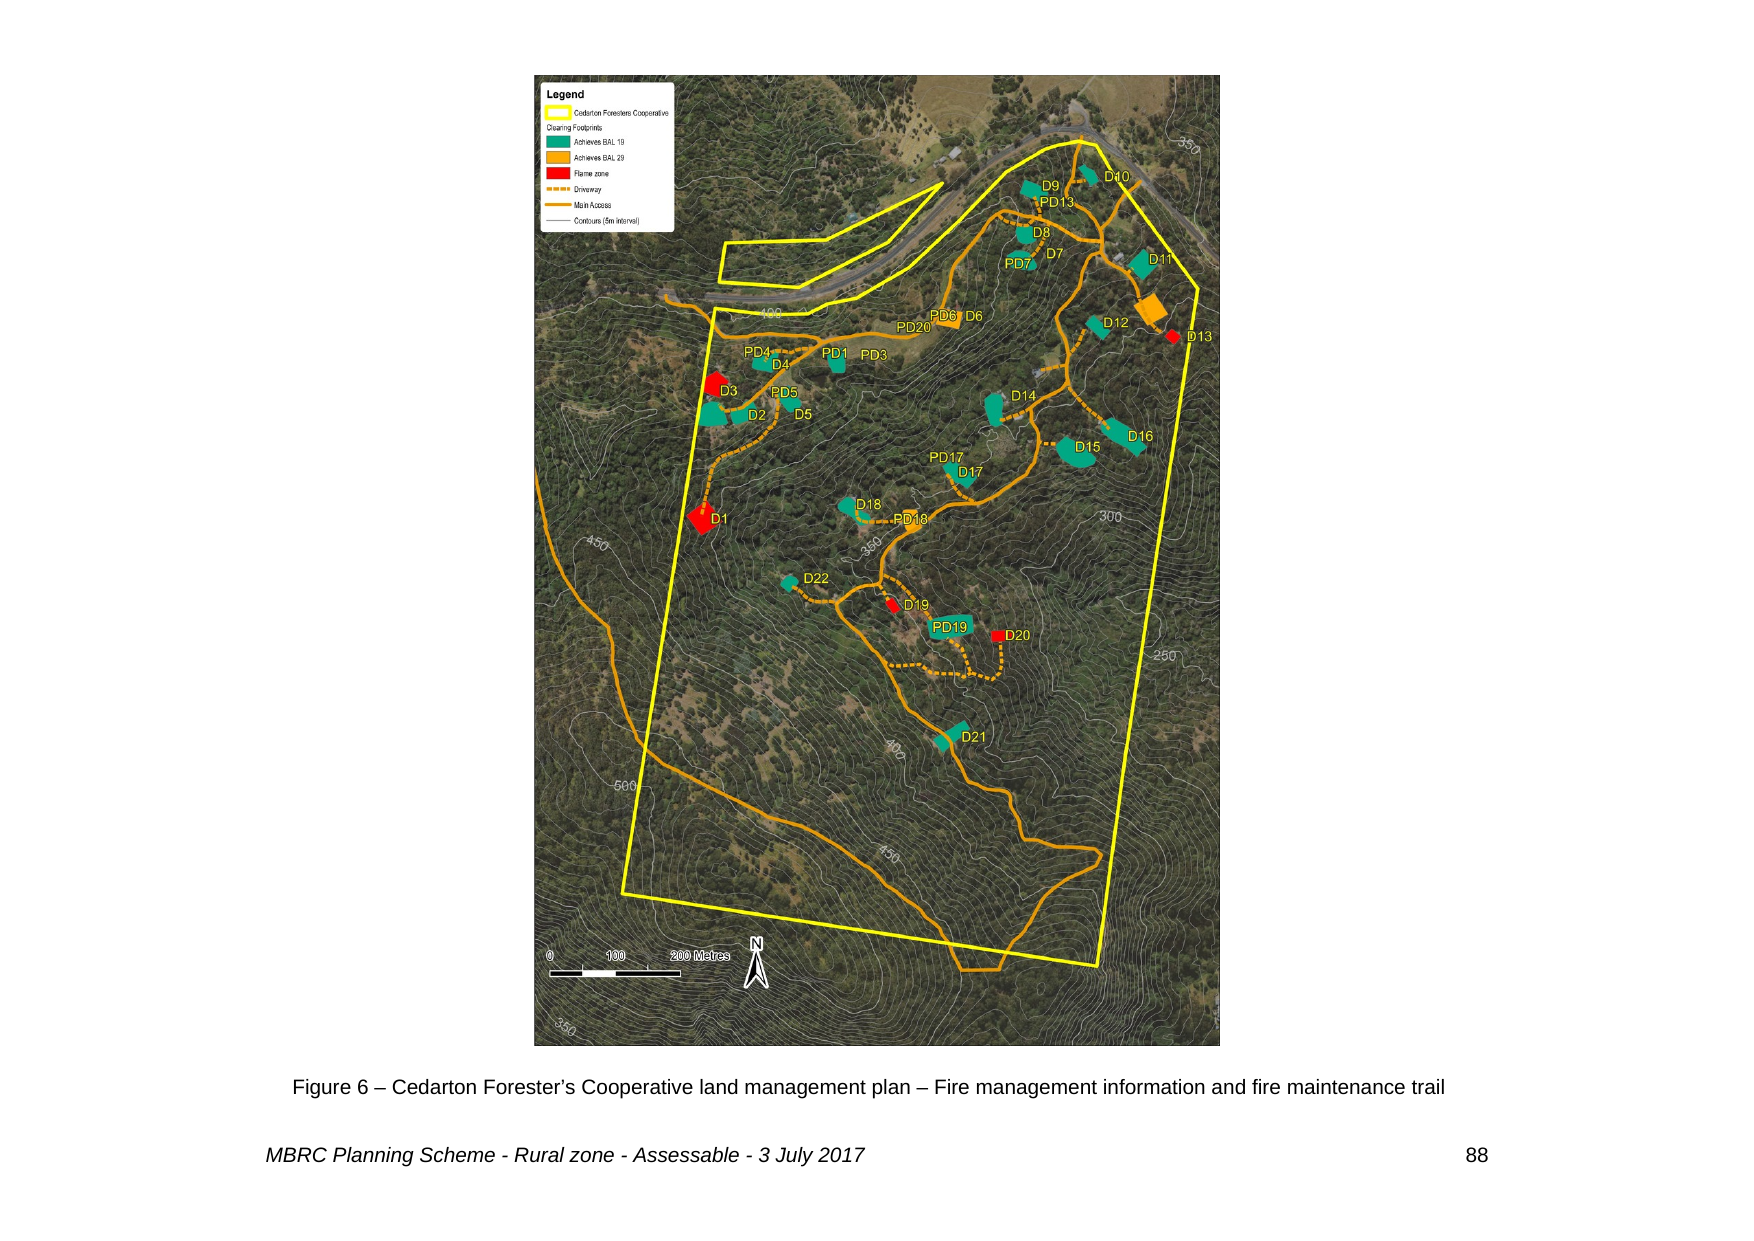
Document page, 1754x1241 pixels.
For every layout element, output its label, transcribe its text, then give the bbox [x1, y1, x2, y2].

picture [534, 75, 1220, 1046]
text Figure 6 – Cedarton Forester’s Cooperative land management plan – Fire management information and fire maintenance trail [75, 1074, 1663, 1098]
